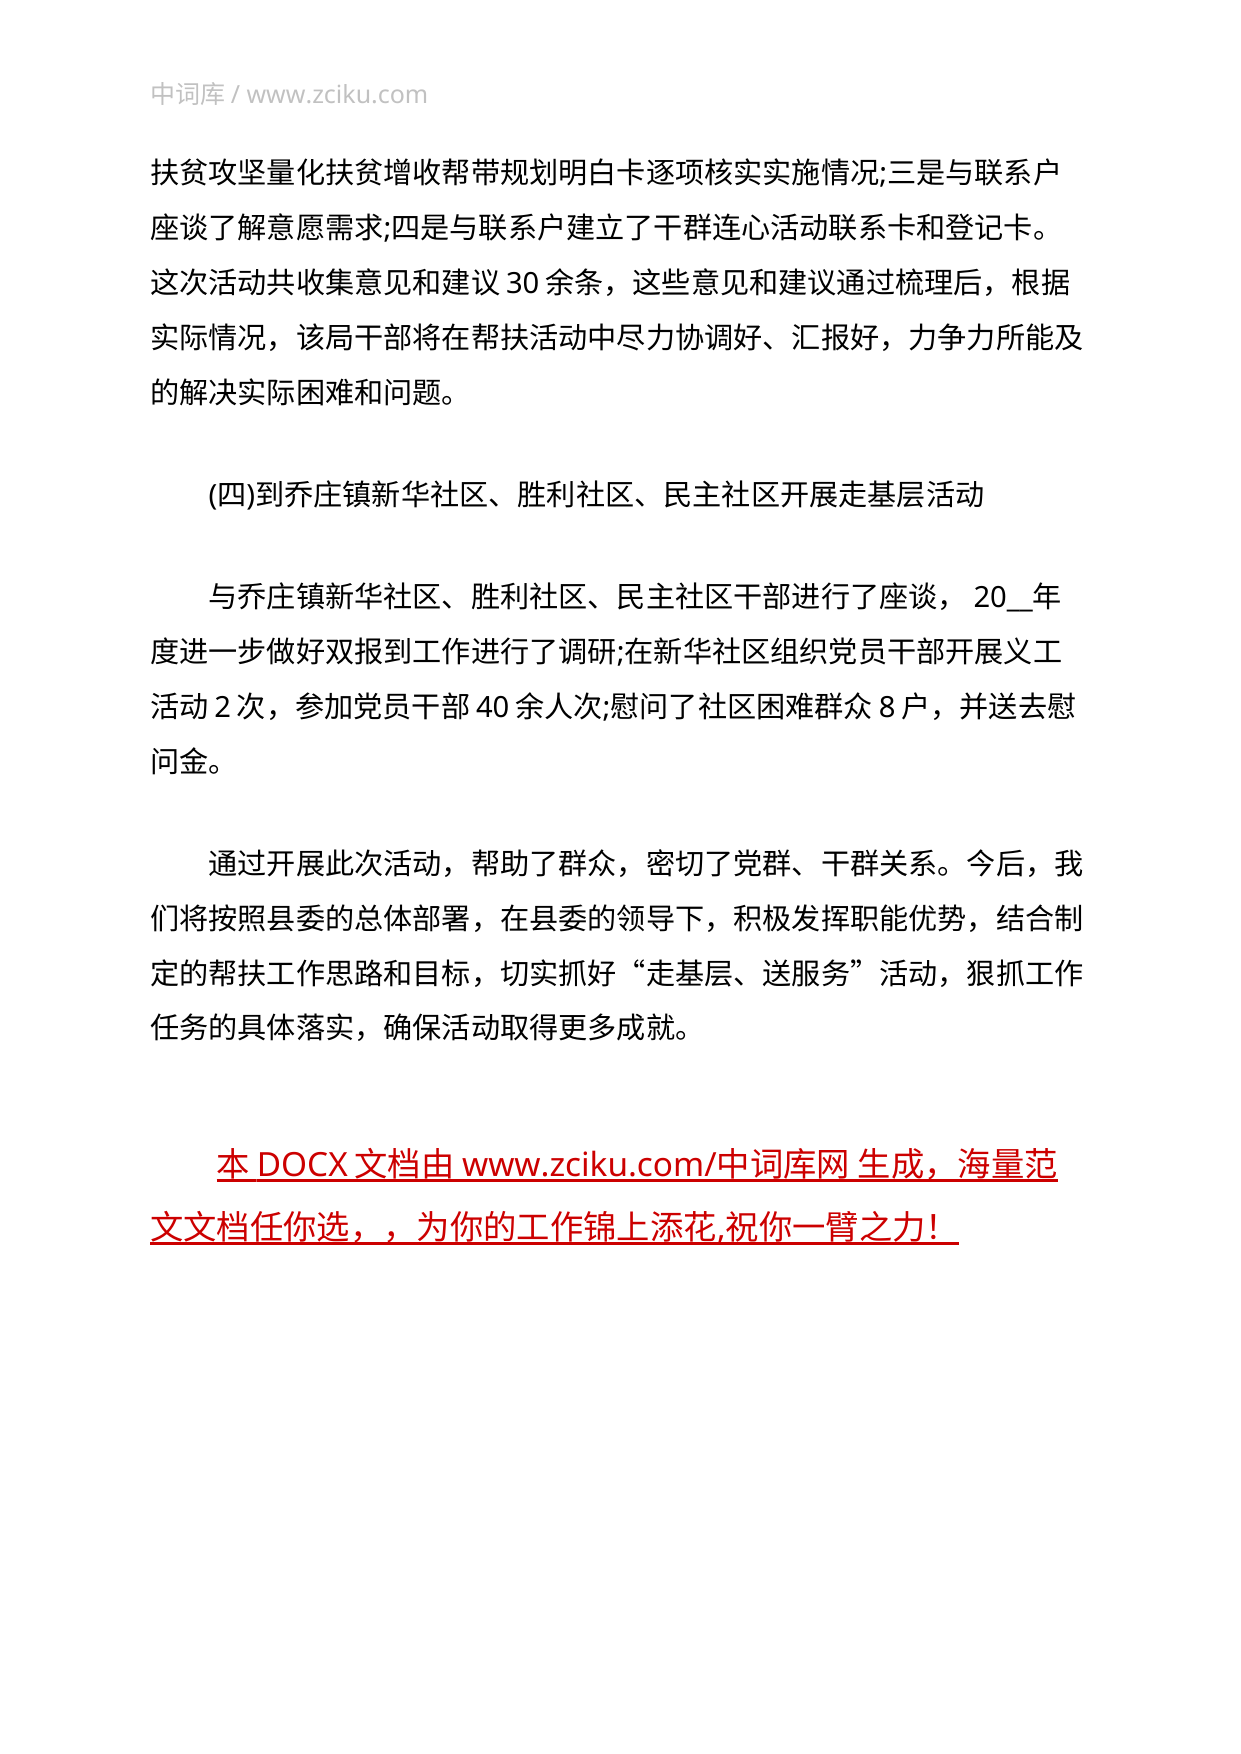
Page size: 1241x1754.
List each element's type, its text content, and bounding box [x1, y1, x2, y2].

text 本DOCX文档由 www.zciku.com/中词库网 生成，海量范文文档任你选，，为你的工作锦上添花,祝你一臂之力！ [150, 1138, 1090, 1249]
text 通过开展此次活动，帮助了群众，密切了党群、干群关系。今后，我们将按照县委的总体部署，在县委的领导下，积极发挥职能优势，结合制定的帮扶工作思路和目标，切实抓好“走基层、送服务”活动，狠抓工作任务的具体落实，确保活动取得更多成就。 [150, 840, 1090, 1047]
text (四)到乔庄镇新华社区、胜利社区、民主社区开展走基层活动 [150, 472, 1090, 514]
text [150, 150, 1090, 412]
text 与乔庄镇新华社区、胜利社区、民主社区干部进行了座谈， 20__年度进一步做好双报到工作进行了调研;在新华社区组织党员干部开展义工活动2次，参加党员干部40余人次;慰问了社区困难群众8户，并送去慰问金。 [150, 574, 1090, 781]
